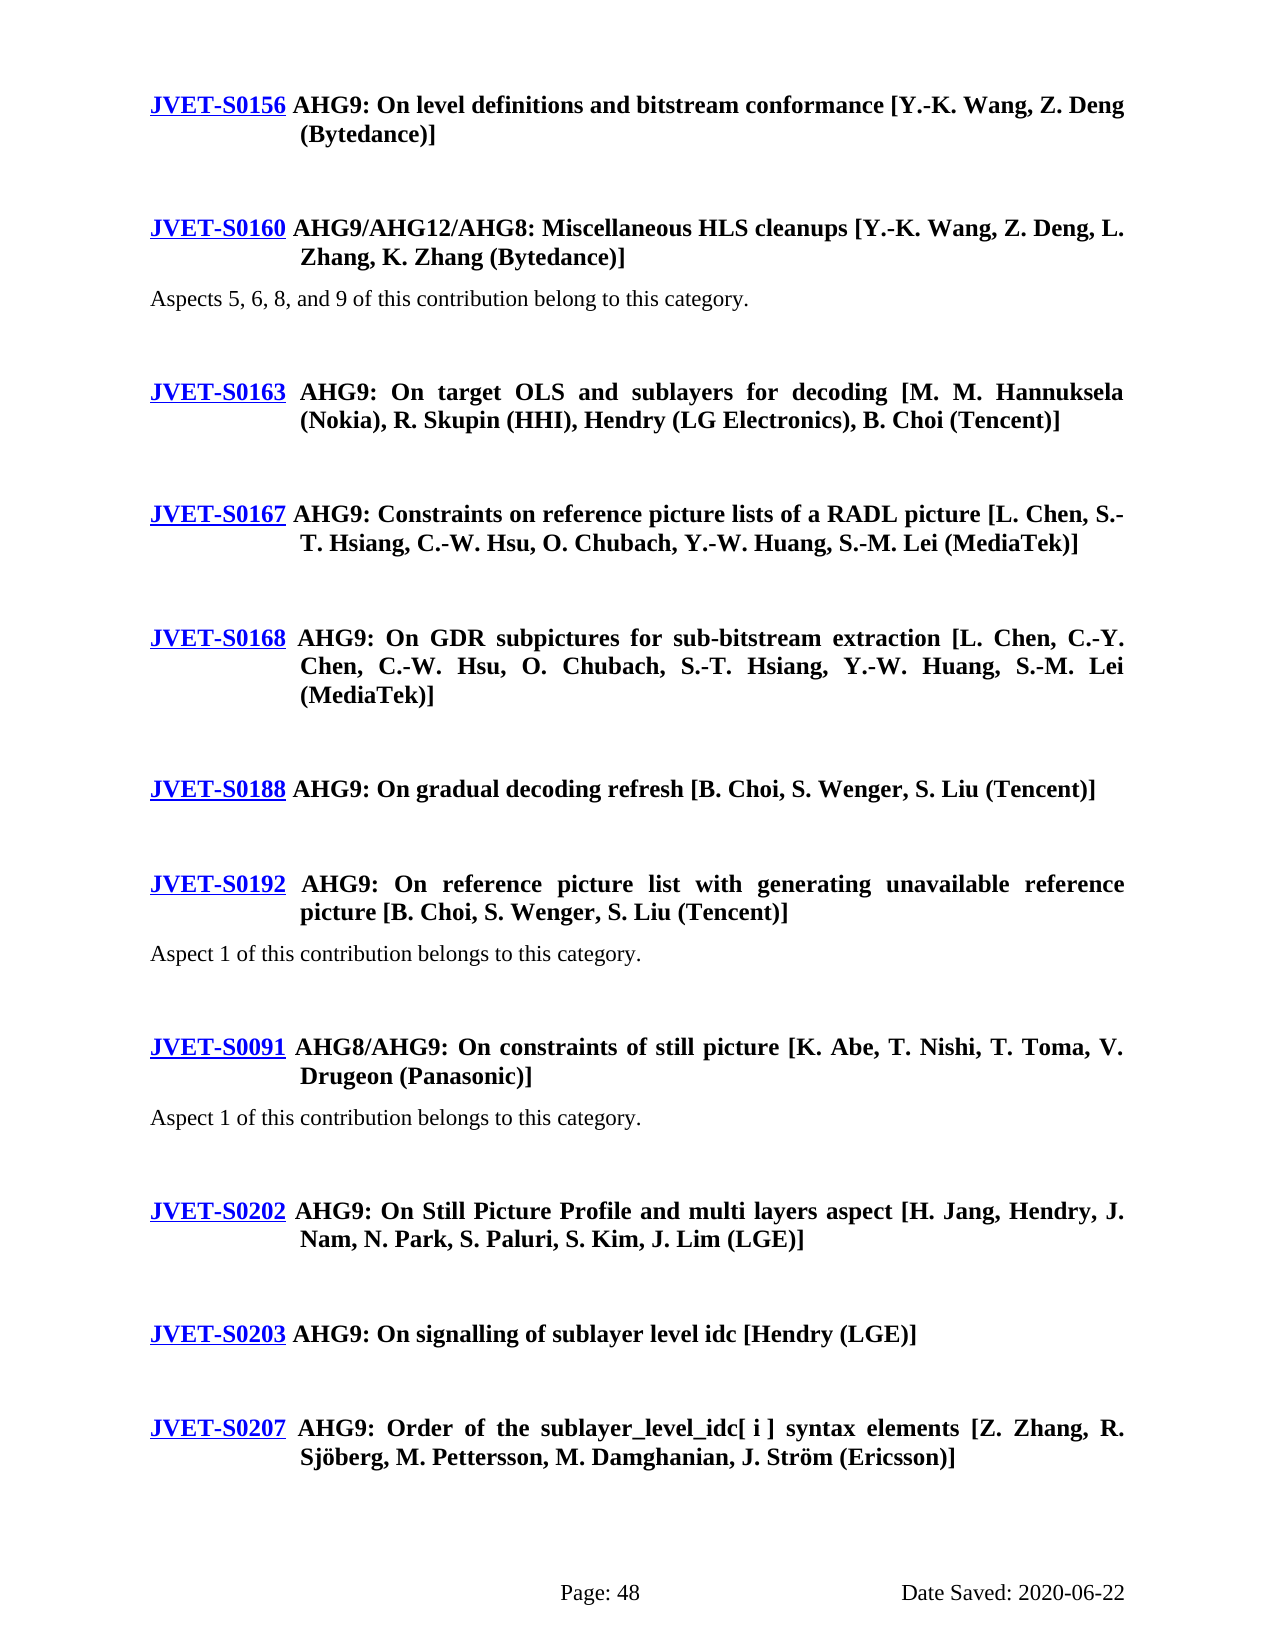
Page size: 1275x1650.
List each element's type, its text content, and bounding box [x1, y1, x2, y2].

subtitle JVET-S0168 AHG9: On GDR subpictures for sub-bitstream extraction [L. Chen, C.-Y. Chen, C.-W. Hsu, O. Chubach, S.-T. Hsiang, Y.-W. Huang, S.-M. Lei (MediaTek)] [150, 623, 1125, 709]
subtitle JVET-S0192 AHG9: On reference picture list with generating unavailable reference picture [B. Choi, S. Wenger, S. Liu (Tencent)] [150, 869, 1125, 926]
text Aspect 1 of this contribution belongs to this category. [150, 1104, 1125, 1130]
subtitle JVET-S0203 AHG9: On signalling of sublayer level idc [Hendry (LGE)] [150, 1319, 1125, 1347]
subtitle JVET-S0188 AHG9: On gradual decoding refresh [B. Choi, S. Wenger, S. Liu (Tencent)] [150, 774, 1125, 803]
subtitle JVET-S0202 AHG9: On Still Picture Profile and multi layers aspect [H. Jang, Hendry, J. Nam, N. Park, S. Paluri, S. Kim, J. Lim (LGE)] [150, 1196, 1125, 1253]
text Aspects 5, 6, 8, and 9 of this contribution belong to this category. [150, 285, 1125, 311]
subtitle JVET-S0167 AHG9: Constraints on reference picture lists of a RADL picture [L. Chen, S.-T. Hsiang, C.-W. Hsu, O. Chubach, Y.-W. Huang, S.-M. Lei (MediaTek)] [150, 499, 1125, 557]
subtitle JVET-S0207 AHG9: Order of the sublayer_level_idc[ i ] syntax elements [Z. Zhang, R. Sjöberg, M. Pettersson, M. Damghanian, J. Ström (Ericsson)] [150, 1413, 1125, 1471]
text JVET-S0160 AHG9/AHG12/AHG8: Miscellaneous HLS cleanups [Y.-K. Wang, Z. Deng, L. Zhang, K. Zhang (Bytedance)] [150, 213, 1125, 271]
subtitle JVET-S0156 AHG9: On level definitions and bitstream conformance [Y.-K. Wang, Z. Deng (Bytedance)] [150, 90, 1125, 147]
text Aspect 1 of this contribution belongs to this category. [150, 940, 1125, 967]
subtitle JVET-S0163 AHG9: On target OLS and sublayers for decoding [M. M. Hannuksela (Nokia), R. Skupin (HHI), Hendry (LG Electronics), B. Choi (Tencent)] [150, 377, 1125, 434]
subtitle JVET-S0091 AHG8/AHG9: On constraints of still picture [K. Abe, T. Nishi, T. Toma, V. Drugeon (Panasonic)] [150, 1032, 1125, 1090]
